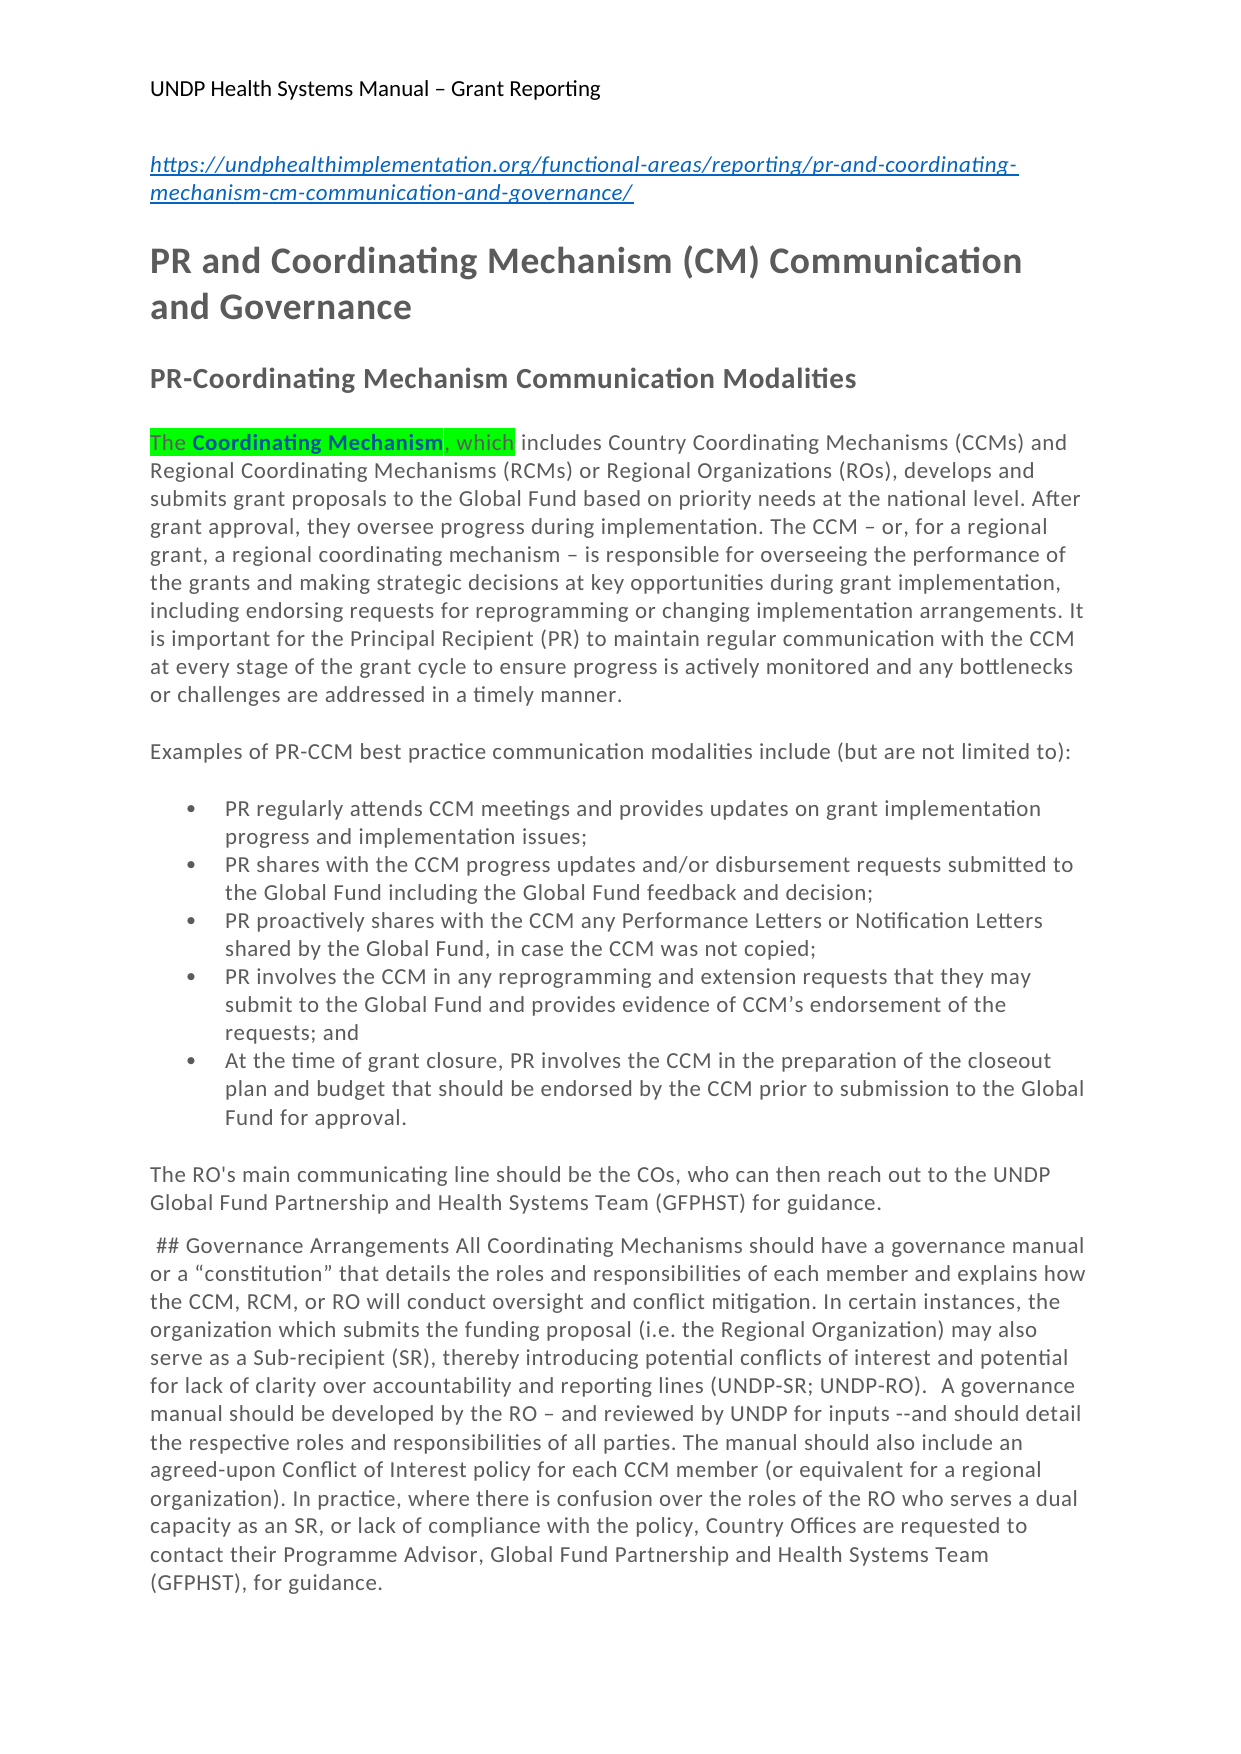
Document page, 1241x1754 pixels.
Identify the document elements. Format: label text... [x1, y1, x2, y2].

list PR shares with the CCM progress updates and/or disbursement requests submitted to the Global Fund including the Global Fund feedback and decision; [187, 850, 1090, 906]
subtitle PR-Coordinating Mechanism Communication Modalities [150, 360, 1090, 396]
text ## Governance Arrangements All Coordinating Mechanisms should have a governance manual or a “constitution” that details the roles and responsibilities of each member and explains how the CCM, RCM, or RO will conduct oversight and conflict mitigation. In certain instances, the organization which submits the funding proposal (i.e. the Regional Organization) may also serve as a Sub-recipient (SR), thereby introducing potential conflicts of interest and potential for lack of clarity over accountability and reporting lines (UNDP-SR; UNDP-RO). A governance manual should be developed by the RO – and reviewed by UNDP for inputs --and should detail the respective roles and responsibilities of all parties. The manual should also include an agreed-upon Conflict of Interest policy for each CCM member (or equivalent for a regional organization). In practice, where there is confusion over the roles of the RO who serves a dual capacity as an SR, or lack of compliance with the policy, Country Offices are requested to contact their Programme Advisor, Global Fund Partnership and Health Systems Team (GFPHST), for guidance. [150, 1231, 1090, 1596]
subtitle https://undphealthimplementation.org/functional-areas/reporting/pr-and-coordinating-mechanism-cm-communication-and-governance/ [150, 150, 1090, 206]
subtitle PR and Coordinating Mechanism (CM) Communication and Governance [150, 237, 1090, 329]
text The RO's main communicating line should be the COs, who can then reach out to the UNDP Global Fund Partnership and Health Systems Team (GFPHST) for guidance. [150, 1160, 1090, 1216]
list PR involves the CCM in any reprogramming and extension requests that they may submit to the Global Fund and provides evidence of CCM’s endorsement of the requests; and [187, 962, 1090, 1047]
list PR regularly attends CCM meetings and provides updates on grant implementation progress and implementation issues; [187, 794, 1090, 850]
text The Coordinating Mechanism, which includes Country Coordinating Mechanisms (CCMs) and Regional Coordinating Mechanisms (RCMs) or Regional Organizations (ROs), develops and submits grant proposals to the Global Fund based on priority needs at the national level. After grant approval, they oversee progress during implementation. The CCM – or, for a regional grant, a regional coordinating mechanism – is responsible for overseeing the performance of the grants and making strategic decisions at key opportunities during grant implementation, including endorsing requests for reprogramming or changing implementation arrangements. It is important for the Principal Recipient (PR) to maintain regular communication with the CCM at every stage of the grant cycle to ensure progress is actively monitored and any bottlenecks or challenges are addressed in a timely manner.​ [150, 428, 1090, 708]
text Examples of PR-CCM best practice communication modalities include (but are not limited to): [150, 737, 1090, 765]
list At the time of grant closure, PR involves the CCM in the preparation of the closeout plan and budget that should be endorsed by the CCM prior to submission to the Global Fund for approval. [187, 1047, 1090, 1131]
list PR proactively shares with the CCM any Performance Letters or Notification Letters shared by the Global Fund, in case the CCM was not copied; [187, 906, 1090, 962]
